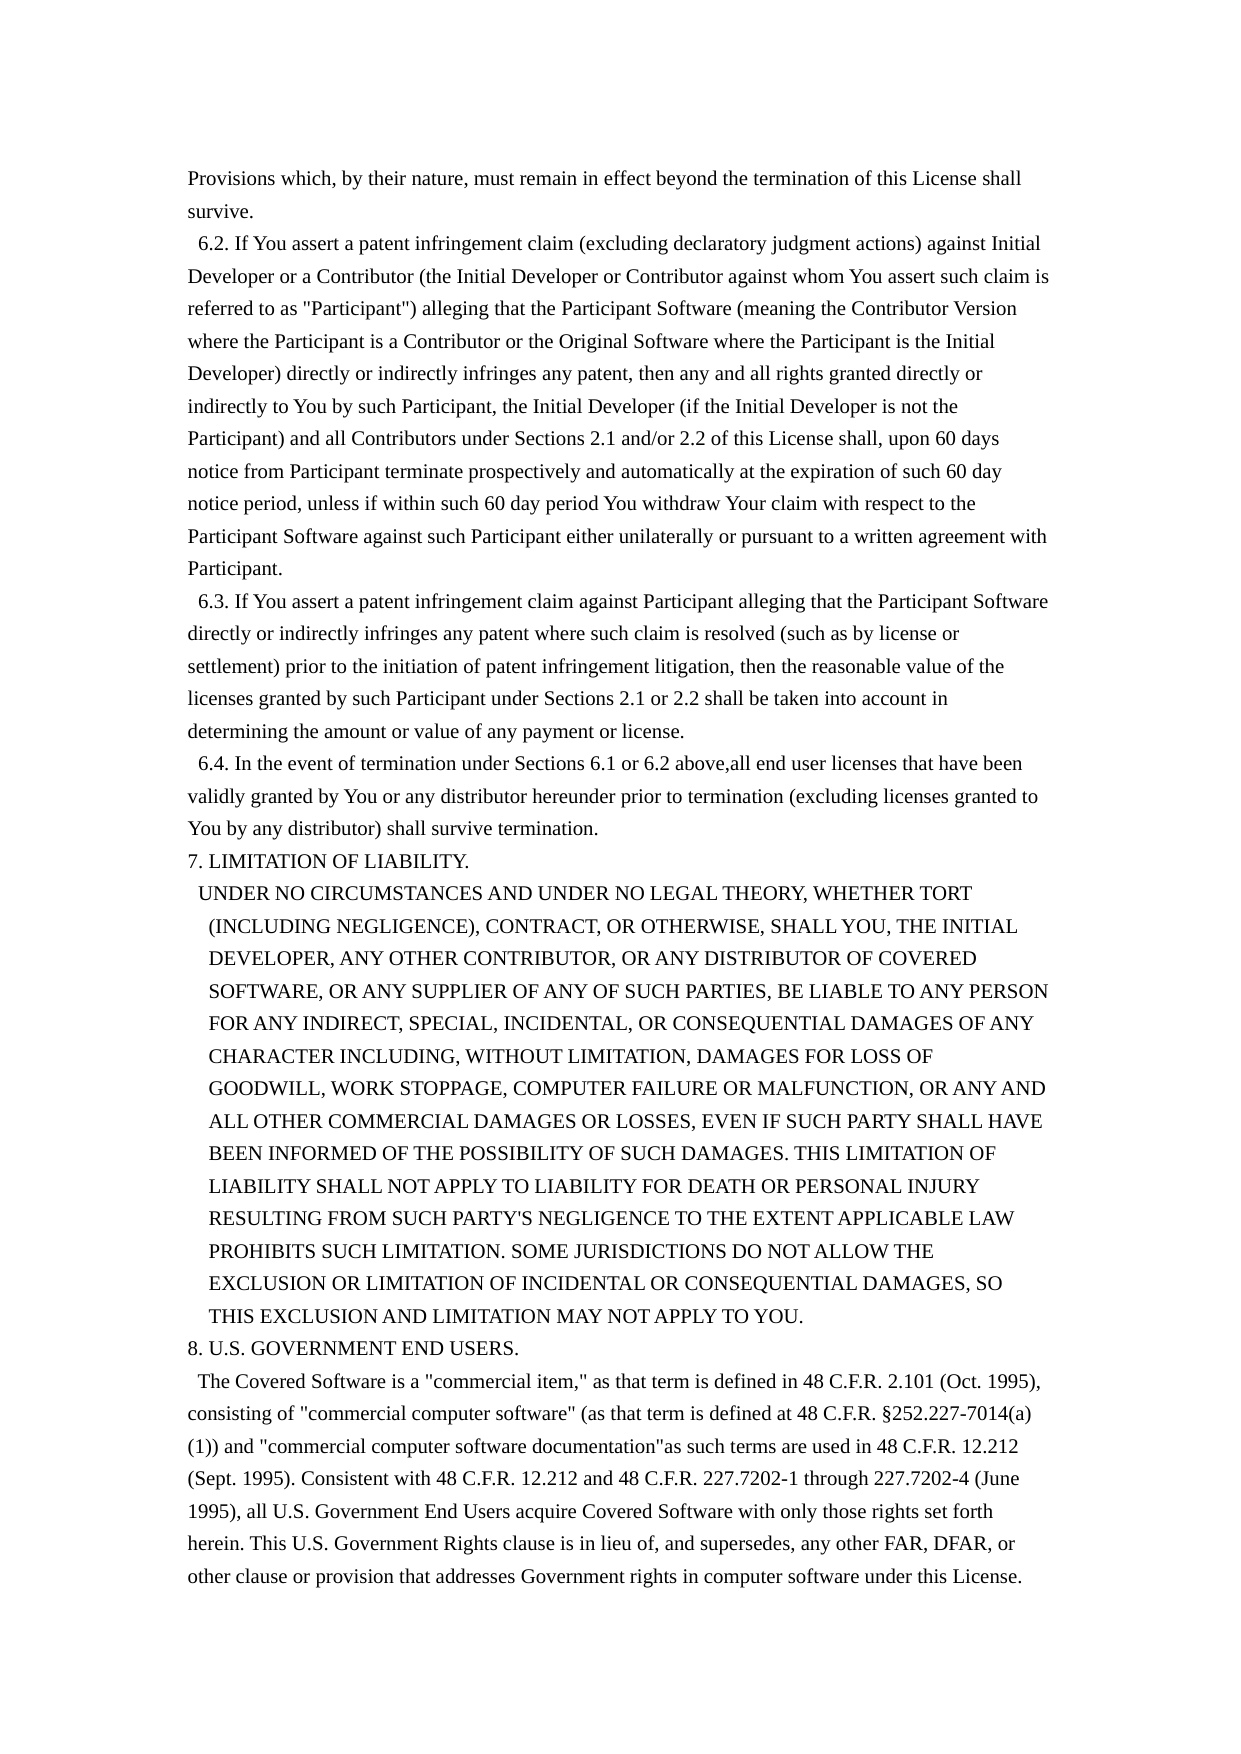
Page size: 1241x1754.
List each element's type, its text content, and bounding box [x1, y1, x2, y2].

text The Covered Software is a "commercial item," as that term is defined in 48 C.F.R. 2.101 (Oct. 1995), consisting of "commercial computer software" (as that term is defined at 48 C.F.R. §252.227-7014(a)(1)) and "commercial computer software documentation"as such terms are used in 48 C.F.R. 12.212 (Sept. 1995). Consistent with 48 C.F.R. 12.212 and 48 C.F.R. 227.7202-1 through 227.7202-4 (June 1995), all U.S. Government End Users acquire Covered Software with only those rights set forth herein. This U.S. Government Rights clause is in lieu of, and supersedes, any other FAR, DFAR, or other clause or provision that addresses Government rights in computer software under this License. [187, 1364, 1053, 1592]
text 7. LIMITATION OF LIABILITY. [187, 844, 1053, 877]
text 8. U.S. GOVERNMENT END USERS. [187, 1332, 1053, 1364]
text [187, 162, 1053, 227]
text 6.4. In the event of termination under Sections 6.1 or 6.2 above,all end user licenses that have been validly granted by You or any distributor hereunder prior to termination (excluding licenses granted to You by any distributor) shall survive termination. [187, 747, 1053, 844]
text 6.3. If You assert a patent infringement claim against Participant alleging that the Participant Software directly or indirectly infringes any patent where such claim is resolved (such as by license or settlement) prior to the initiation of patent infringement litigation, then the reasonable value of the licenses granted by such Participant under Sections 2.1 or 2.2 shall be taken into account in determining the amount or value of any payment or license. [187, 584, 1053, 747]
text 6.2. If You assert a patent infringement claim (excluding declaratory judgment actions) against Initial Developer or a Contributor (the Initial Developer or Contributor against whom You assert such claim is referred to as "Participant") alleging that the Participant Software (meaning the Contributor Version where the Participant is a Contributor or the Original Software where the Participant is the Initial Developer) directly or indirectly infringes any patent, then any and all rights granted directly or indirectly to You by such Participant, the Initial Developer (if the Initial Developer is not the Participant) and all Contributors under Sections 2.1 and/or 2.2 of this License shall, upon 60 days notice from Participant terminate prospectively and automatically at the expiration of such 60 day notice period, unless if within such 60 day period You withdraw Your claim with respect to the Participant Software against such Participant either unilaterally or pursuant to a written agreement with Participant. [187, 227, 1053, 584]
text UNDER NO CIRCUMSTANCES AND UNDER NO LEGAL THEORY, WHETHER TORT (INCLUDING NEGLIGENCE), CONTRACT, OR OTHERWISE, SHALL YOU, THE INITIAL DEVELOPER, ANY OTHER CONTRIBUTOR, OR ANY DISTRIBUTOR OF COVERED SOFTWARE, OR ANY SUPPLIER OF ANY OF SUCH PARTIES, BE LIABLE TO ANY PERSON FOR ANY INDIRECT, SPECIAL, INCIDENTAL, OR CONSEQUENTIAL DAMAGES OF ANY CHARACTER INCLUDING, WITHOUT LIMITATION, DAMAGES FOR LOSS OF GOODWILL, WORK STOPPAGE, COMPUTER FAILURE OR MALFUNCTION, OR ANY AND ALL OTHER COMMERCIAL DAMAGES OR LOSSES, EVEN IF SUCH PARTY SHALL HAVE BEEN INFORMED OF THE POSSIBILITY OF SUCH DAMAGES. THIS LIMITATION OF LIABILITY SHALL NOT APPLY TO LIABILITY FOR DEATH OR PERSONAL INJURY RESULTING FROM SUCH PARTY'S NEGLIGENCE TO THE EXTENT APPLICABLE LAW PROHIBITS SUCH LIMITATION. SOME JURISDICTIONS DO NOT ALLOW THE EXCLUSION OR LIMITATION OF INCIDENTAL OR CONSEQUENTIAL DAMAGES, SO THIS EXCLUSION AND LIMITATION MAY NOT APPLY TO YOU. [187, 877, 1053, 1332]
